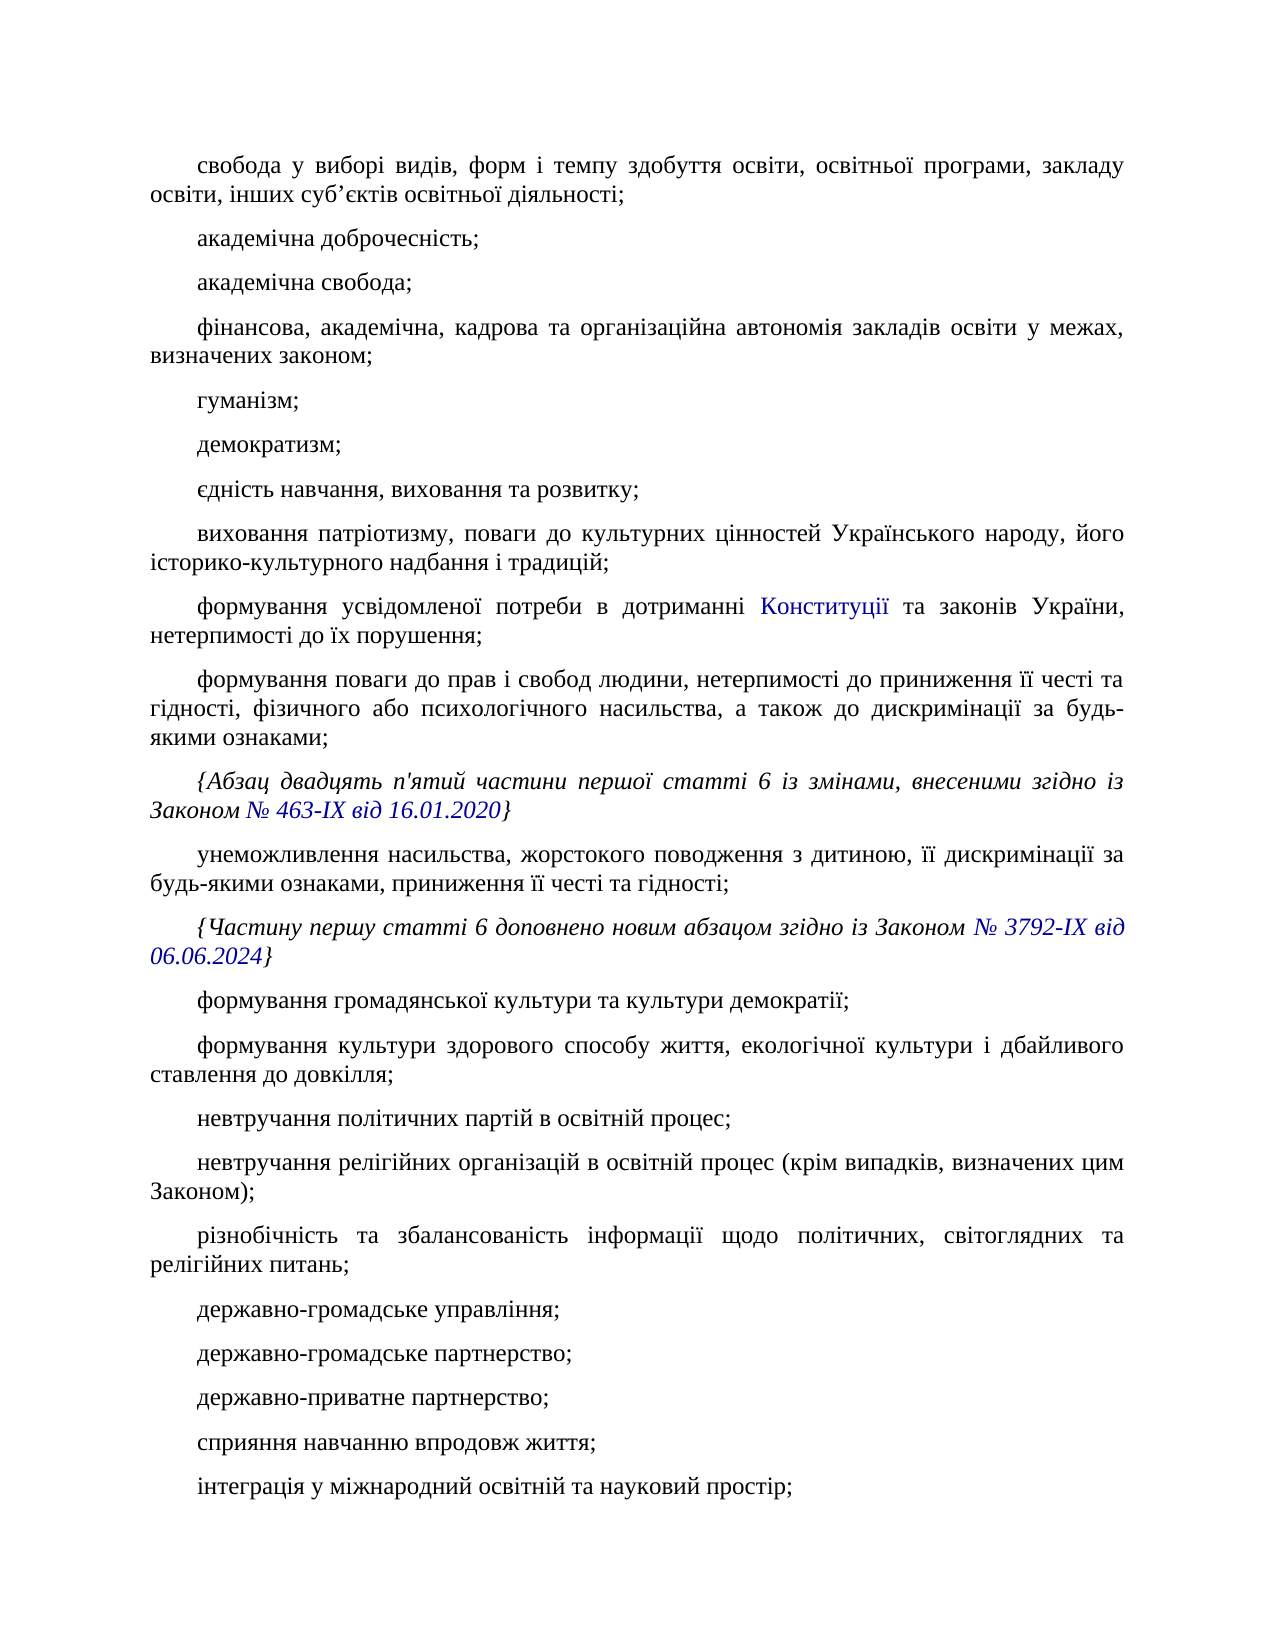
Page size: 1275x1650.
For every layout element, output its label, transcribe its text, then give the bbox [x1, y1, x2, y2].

text фінансова, академічна, кадрова та організаційна автономія закладів освіти у межах, визначених законом; [150, 312, 1125, 369]
text формування усвідомленої потреби в дотриманні Конституції та законів України, нетерпимості до їх порушення; [150, 591, 1125, 649]
text державно-громадське партнерство; [150, 1338, 1125, 1367]
text невтручання політичних партій в освітній процес; [150, 1103, 1125, 1132]
text свобода у виборі видів, форм і темпу здобуття освіти, освітньої програми, закладу освіти, інших суб’єктів освітньої діяльності; [150, 150, 1125, 207]
text формування культури здорового способу життя, екологічної культури і дбайливого ставлення до довкілля; [150, 1030, 1125, 1087]
text виховання патріотизму, поваги до культурних цінностей Українського народу, його історико-культурного надбання і традицій; [150, 518, 1125, 576]
text {Частину першу статті 6 доповнено новим абзацом згідно із Законом № 3792-IX від 06.06.2024} [150, 912, 1125, 970]
text академічна свобода; [150, 267, 1125, 296]
text унеможливлення насильства, жорстокого поводження з дитиною, її дискримінації за будь-якими ознаками, приниження її честі та гідності; [150, 839, 1125, 897]
text формування громадянської культури та культури демократії; [150, 986, 1125, 1014]
text {Абзац двадцять п'ятий частини першої статті 6 із змінами, внесеними згідно із Законом № 463-IX від 16.01.2020} [150, 766, 1125, 824]
text гуманізм; [150, 385, 1125, 414]
text інтеграція у міжнародний освітній та науковий простір; [150, 1471, 1125, 1500]
text невтручання релігійних організацій в освітній процес (крім випадків, визначених цим Законом); [150, 1147, 1125, 1205]
text сприяння навчанню впродовж життя; [150, 1427, 1125, 1456]
text академічна доброчесність; [150, 223, 1125, 252]
text різнобічність та збалансованість інформації щодо політичних, світоглядних та релігійних питань; [150, 1221, 1125, 1278]
text єдність навчання, виховання та розвитку; [150, 474, 1125, 502]
text формування поваги до прав і свобод людини, нетерпимості до приниження її честі та гідності, фізичного або психологічного насильства, а також до дискримінації за будь-якими ознаками; [150, 664, 1125, 751]
text демократизм; [150, 429, 1125, 458]
text державно-громадське управління; [150, 1294, 1125, 1322]
text державно-приватне партнерство; [150, 1382, 1125, 1411]
